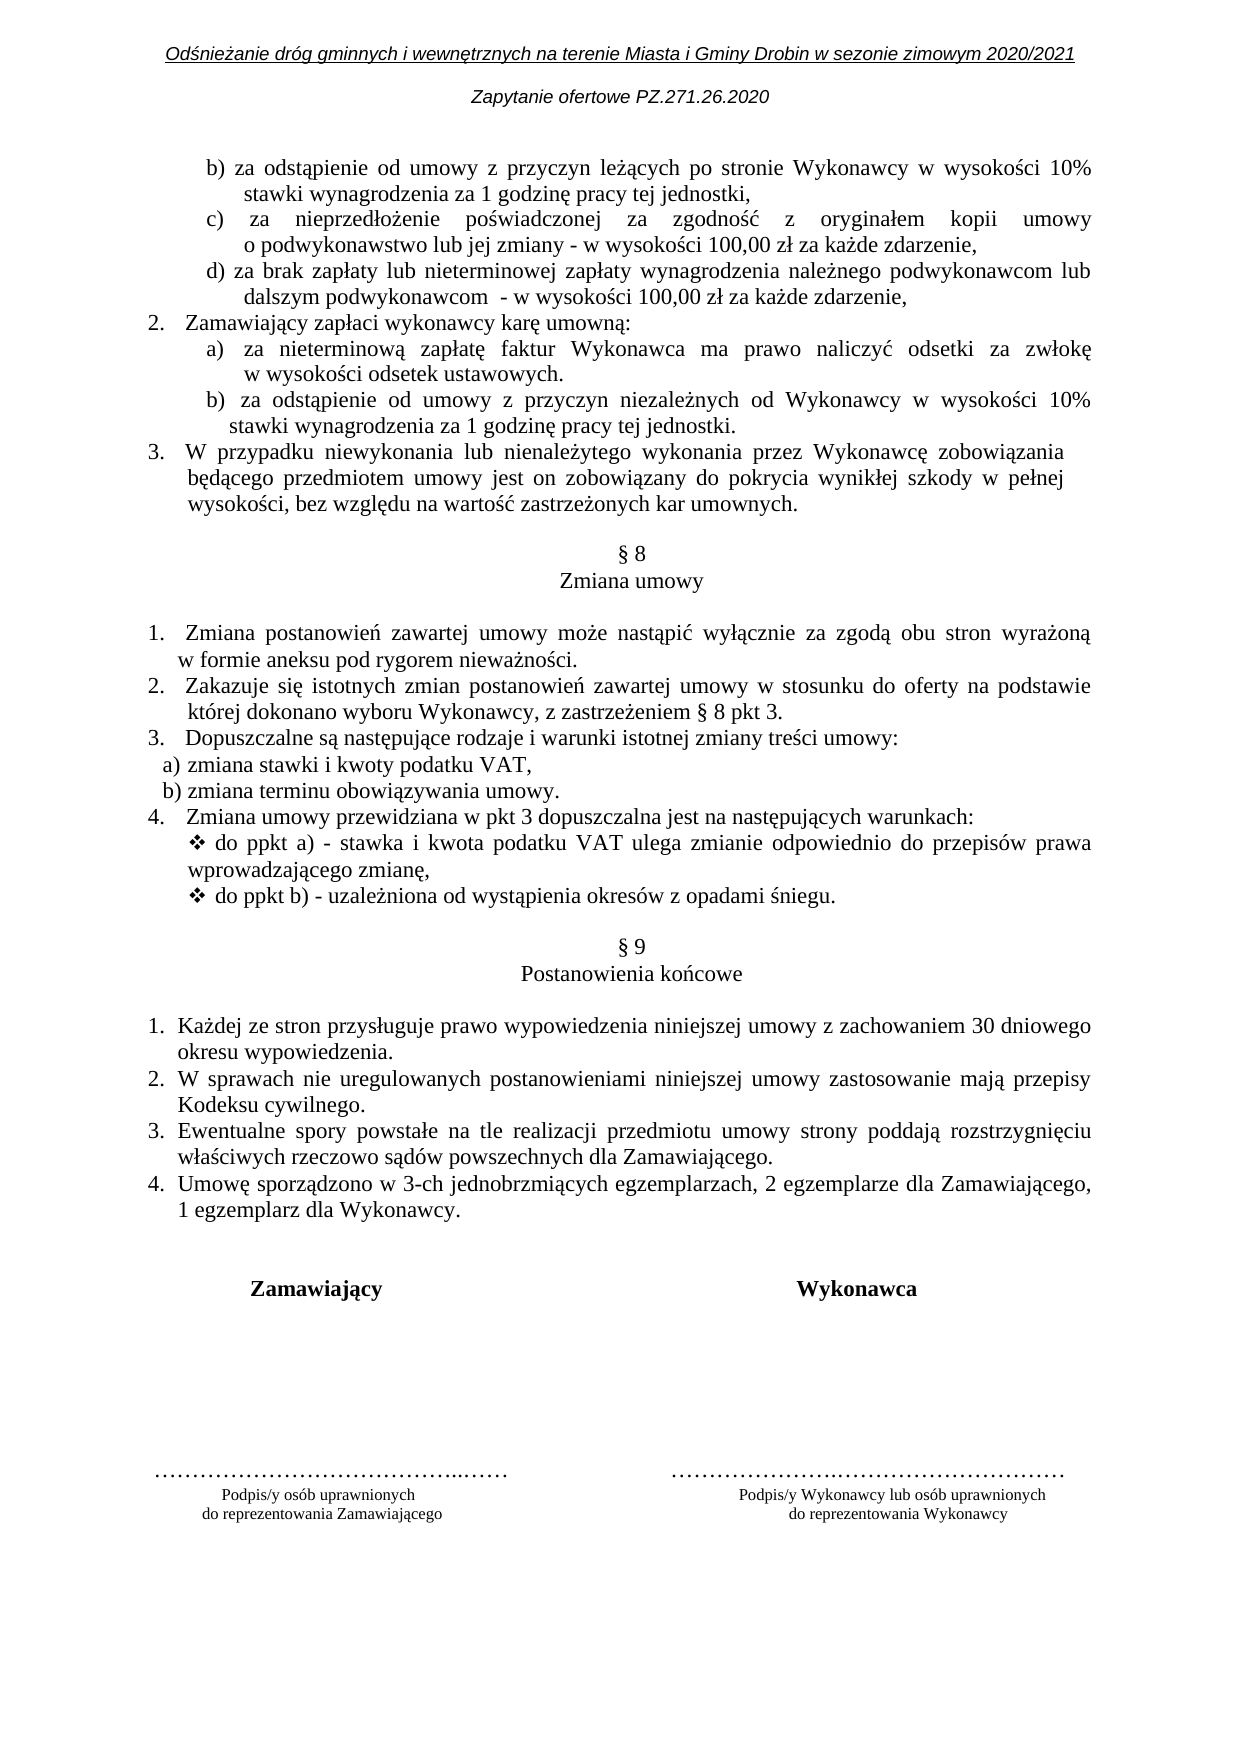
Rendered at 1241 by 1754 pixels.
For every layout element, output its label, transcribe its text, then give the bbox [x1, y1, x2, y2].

text Zmiana umowy [171, 567, 1093, 593]
text c) za nieprzedłożenie poświadczonej za zgodność z oryginałem kopii umowy o podwykonawstwo lub jej zmiany - w wysokości 100,00 zł za każde zdarzenie, [206, 206, 1093, 258]
text …………………………………..…… ………………….………………………… [148, 1456, 1093, 1482]
list W przypadku niewykonania lub nienależytego wykonania przez Wykonawcę zobowiązania będącego przedmiotem umowy jest on zobowiązany do pokrycia wynikłej szkody w pełnej wysokości, bez względu na wartość zastrzeżonych kar umownych. [148, 439, 1066, 516]
text 1. Zmiana postanowień zawartej umowy może nastąpić wyłącznie za zgodą obu stron wyrażoną w formie aneksu pod rygorem nieważności. [148, 620, 1093, 672]
list W sprawach nie uregulowanych postanowieniami niniejszej umowy zastosowanie mają przepisy Kodeksu cywilnego. [148, 1065, 1093, 1118]
list zmiana terminu obowiązywania umowy. [162, 777, 1093, 804]
list do ppkt a) - stawka i kwota podatku VAT ulega zmianie odpowiednio do przepisów prawa wprowadzającego zmianę, [187, 830, 1093, 882]
text do reprezentowania Zamawiającego do reprezentowania Wykonawcy [148, 1503, 1093, 1523]
list Każdej ze stron przysługuje prawo wypowiedzenia niniejszej umowy z zachowaniem 30 dniowego okresu wypowiedzenia. [148, 1013, 1093, 1065]
list Zmiana umowy przewidziana w pkt 3 dopuszczalna jest na następujących warunkach: [148, 804, 1093, 830]
list za nieterminową zapłatę faktur Wykonawca ma prawo naliczyć odsetki za zwłokę w wysokości odsetek ustawowych. [206, 335, 1093, 387]
text Zamawiający Wykonawca [221, 1276, 1093, 1302]
text §9 [171, 934, 1093, 960]
text § 8 [171, 541, 1093, 567]
text Podpis/y osób uprawnionych Podpis/y Wykonawcy lub osób uprawnionych [148, 1484, 1093, 1503]
list Dopuszczalne są następujące rodzaje i warunki istotnej zmiany treści umowy: [148, 725, 1093, 751]
list za odstąpienie od umowy z przyczyn niezależnych od Wykonawcy w wysokości 10% stawki wynagrodzenia za 1 godzinę pracy tej jednostki. [206, 387, 1093, 439]
text d) za brak zapłaty lub nieterminowej zapłaty wynagrodzenia należnego podwykonawcom lub dalszym podwykonawcom - w wysokości 100,00 zł za każde zdarzenie, [206, 258, 1093, 309]
list do ppkt b) - uzależniona od wystąpienia okresów z opadami śniegu. [187, 882, 1093, 909]
list Zamawiający zapłaci wykonawcy karę umowną: [148, 309, 1093, 335]
text b) za odstąpienie od umowy z przyczyn leżących po stronie Wykonawcy w wysokości 10% stawki wynagrodzenia za 1 godzinę pracy tej jednostki, [206, 154, 1093, 206]
list Ewentualne spory powstałe na tle realizacji przedmiotu umowy strony poddają rozstrzygnięciu właściwych rzeczowo sądów powszechnych dla Zamawiającego. [148, 1118, 1093, 1170]
list zmiana stawki i kwoty podatku VAT, [162, 751, 1093, 777]
list Umowę sporządzono w 3-ch jednobrzmiących egzemplarzach, 2 egzemplarze dla Zamawiającego, 1 egzemplarz dla Wykonawcy. [148, 1170, 1093, 1223]
text Postanowienia końcowe [171, 960, 1093, 986]
list Zakazuje się istotnych zmian postanowień zawartej umowy w stosunku do oferty na podstawie której dokonano wyboru Wykonawcy, z zastrzeżeniem § 8 pkt 3. [148, 672, 1093, 725]
